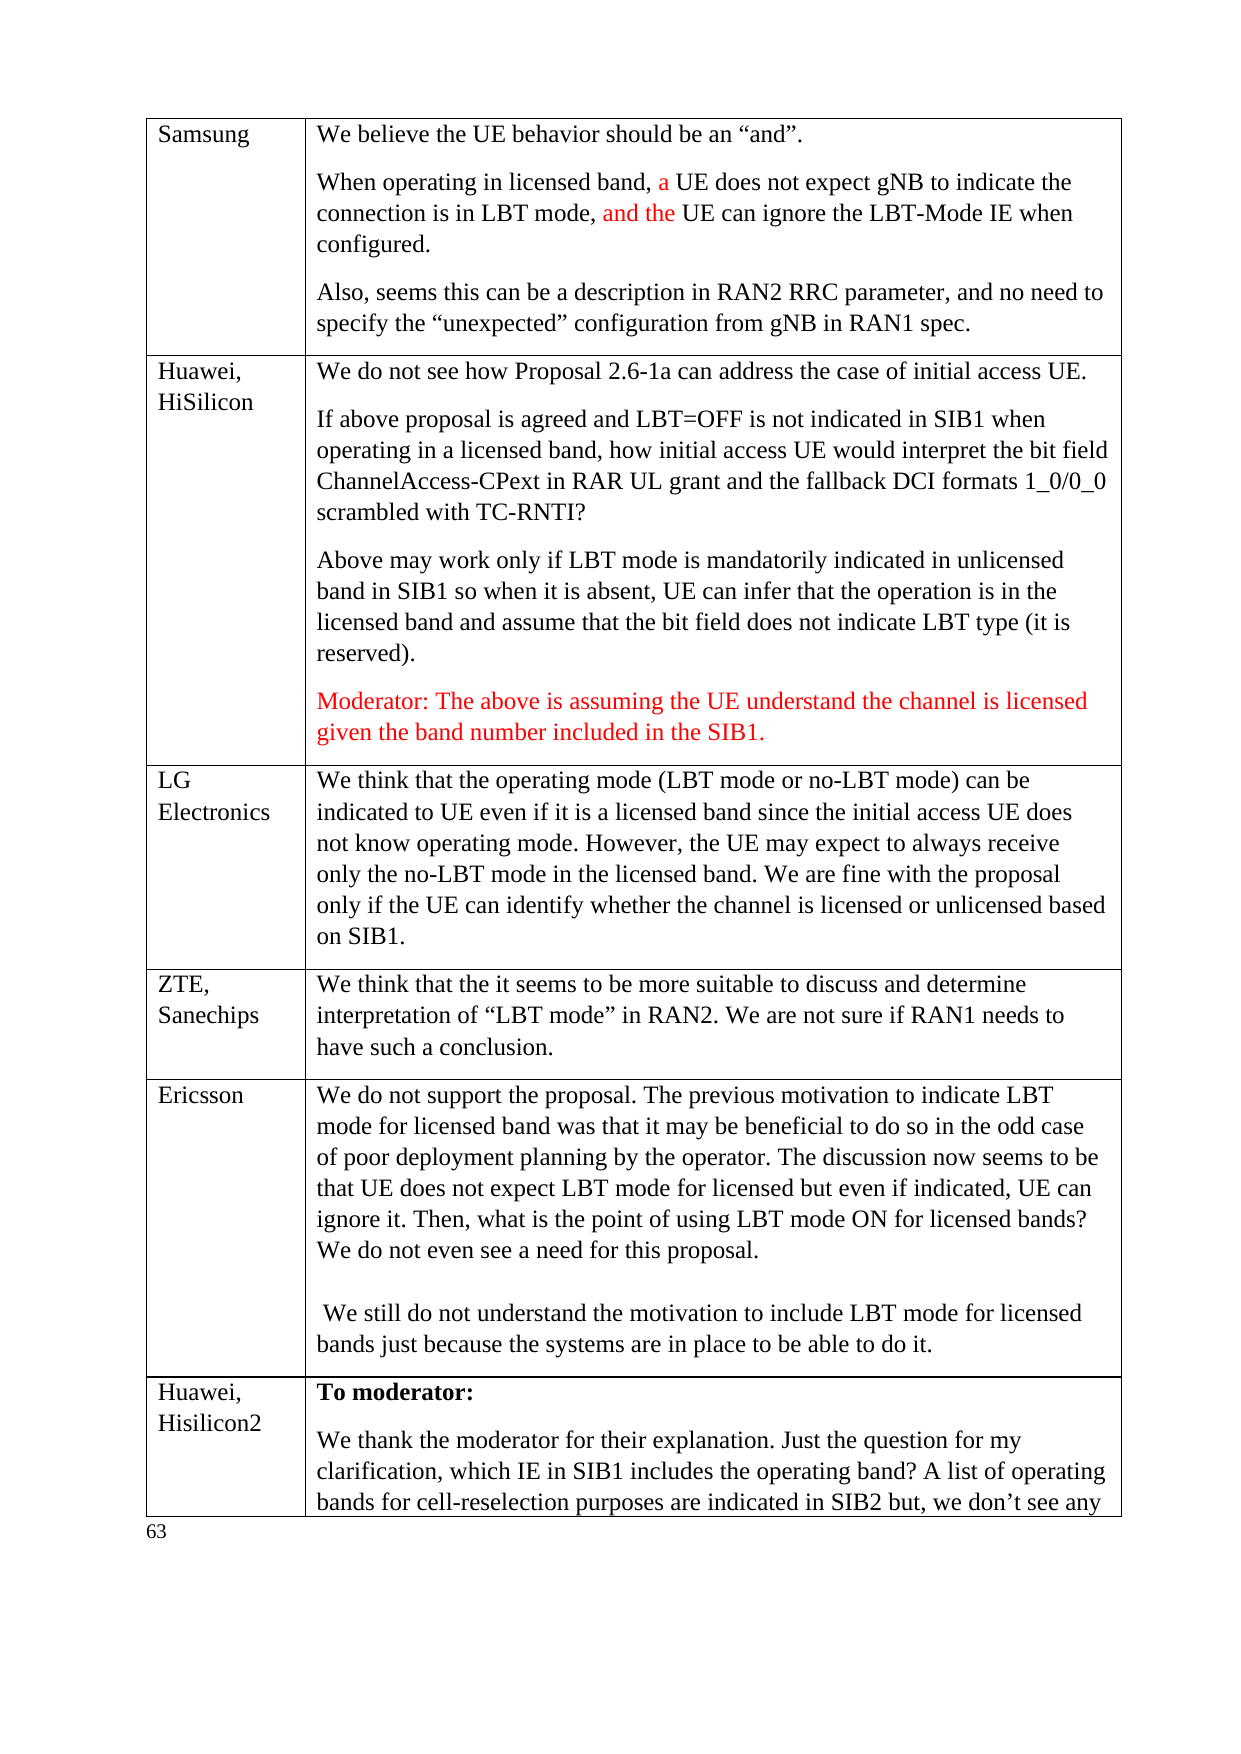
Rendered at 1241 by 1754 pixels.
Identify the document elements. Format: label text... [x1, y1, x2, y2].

table_cell We think that the it seems to be more suitable to discuss and determine interpretation of “LBT mode” in RAN2. We are not sure if RAN1 needs to have such a conclusion. [306, 970, 1121, 1079]
table_cell We do not see how Proposal 2.6-1a can address the case of initial access UE. If above proposal is agreed and LBT=OFF is not indicated in SIB1 when operating in a licensed band, how initial access UE would interpret the bit field ChannelAccess-CPext in RAR UL grant and the fallback DCI formats 1_0/0_0 scrambled with TC-RNTI? Above may work only if LBT mode is mandatorily indicated in unlicensed band in SIB1 so when it is absent, UE can infer that the operation is in the licensed band and assume that the bit field does not indicate LBT type (it is reserved). Moderator: The above is assuming the UE understand the channel is licensed given the band number included in the SIB1. [306, 356, 1121, 764]
table_cell LG Electronics [147, 766, 305, 968]
table_cell Samsung [147, 119, 305, 355]
table_cell ZTE, Sanechips [147, 970, 305, 1079]
table_cell We do not support the proposal. The previous motivation to indicate LBT mode for licensed band was that it may be beneficial to do so in the odd case of poor deployment planning by the operator. The discussion now seems to be that UE does not expect LBT mode for licensed but even if indicated, UE can ignore it. Then, what is the point of using LBT mode ON for licensed bands? We do not even see a need for this proposal. We still do not understand the motivation to include LBT mode for licensed bands just because the systems are in place to be able to do it. [306, 1080, 1121, 1376]
table_cell We believe the UE behavior should be an “and”. When operating in licensed band, a UE does not expect gNB to indicate the connection is in LBT mode, and the UE can ignore the LBT-Mode IE when configured. Also, seems this can be a description in RAN2 RRC parameter, and no need to specify the “unexpected” configuration from gNB in RAN1 spec. [306, 119, 1121, 355]
table_cell We think that the operating mode (LBT mode or no-LBT mode) can be indicated to UE even if it is a licensed band since the initial access UE does not know operating mode. However, the UE may expect to always receive only the no-LBT mode in the licensed band. We are fine with the proposal only if the UE can identify whether the channel is licensed or unlicensed based on SIB1. [306, 766, 1121, 968]
table_cell Huawei, HiSilicon [147, 356, 305, 764]
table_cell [306, 1378, 1121, 1516]
table_cell Huawei, Hisilicon2 [147, 1378, 305, 1516]
table_cell Ericsson [147, 1080, 305, 1376]
